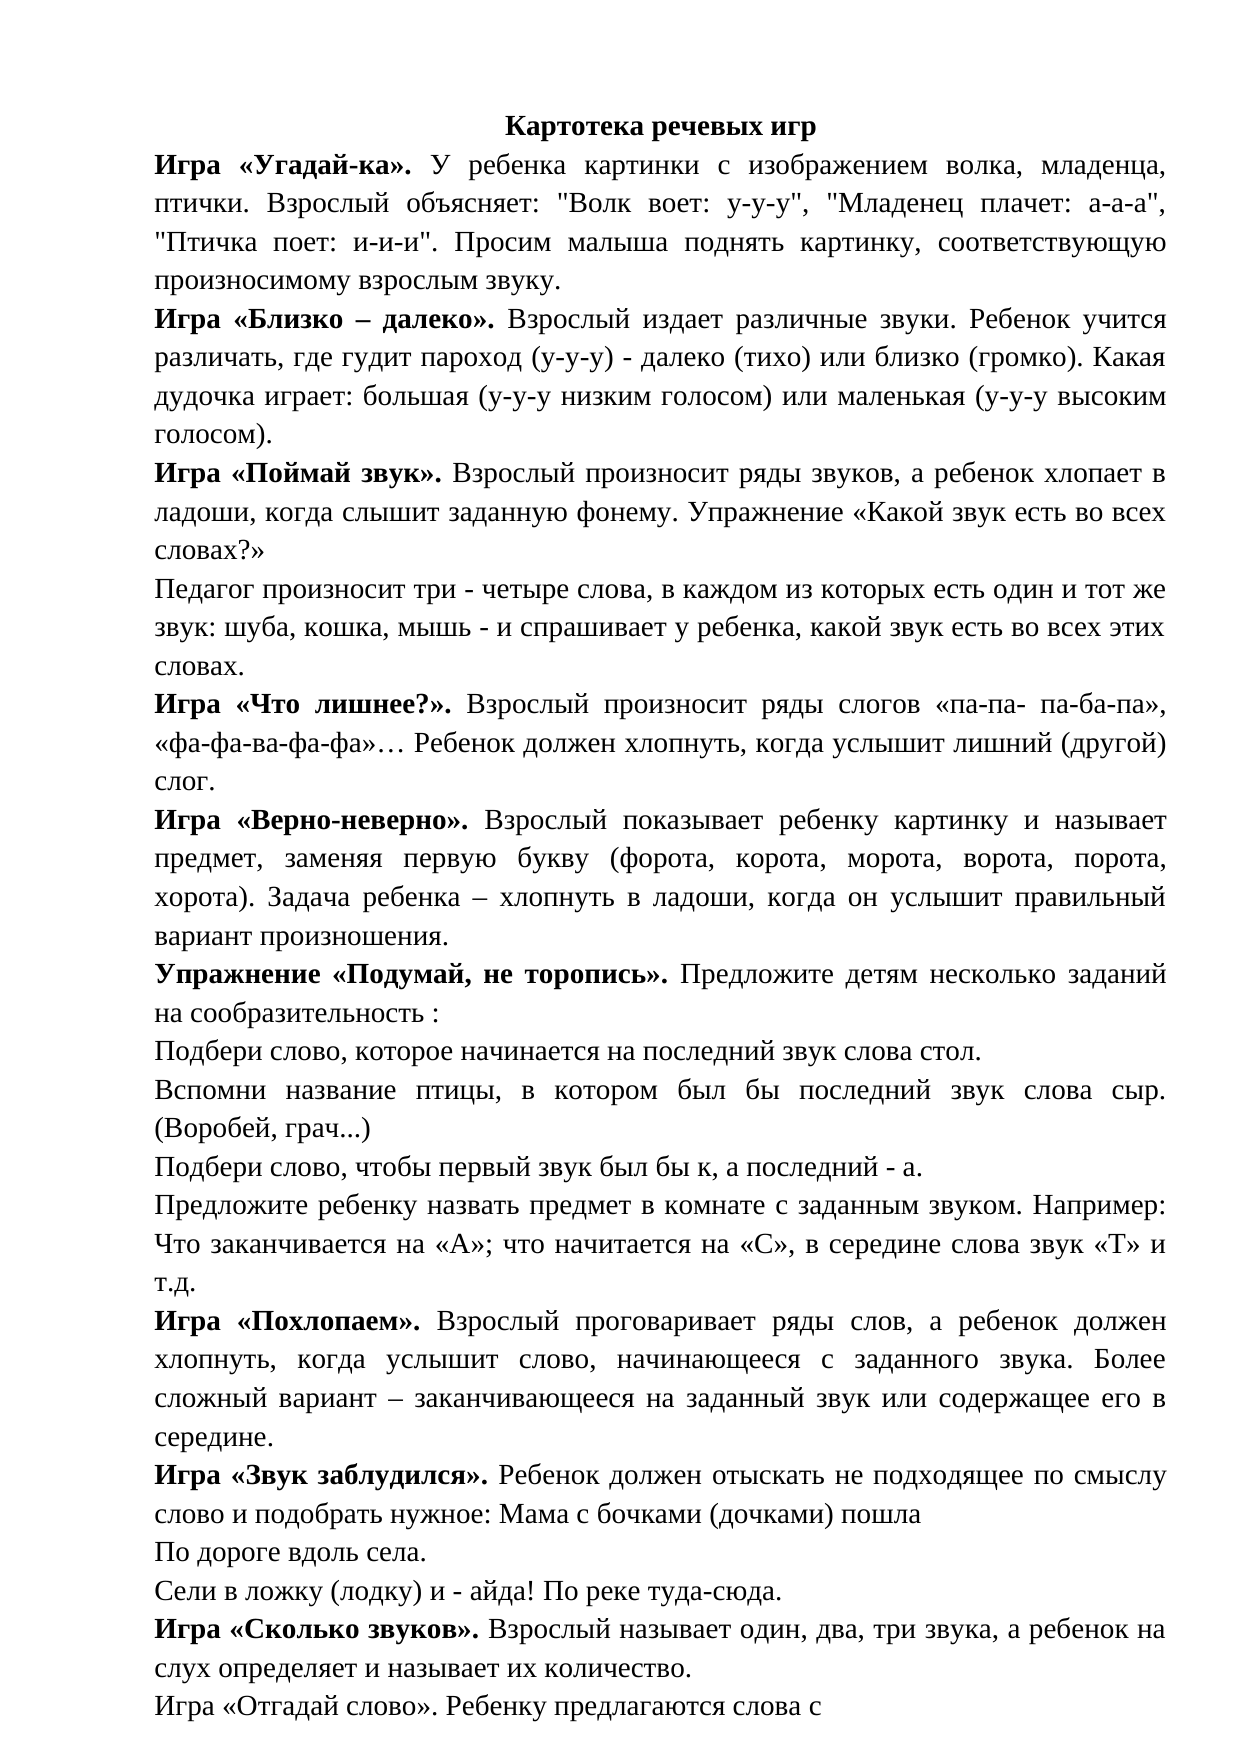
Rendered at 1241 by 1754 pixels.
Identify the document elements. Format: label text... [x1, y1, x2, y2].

text Игра «Поймай звук». Взрослый произносит ряды звуков, а ребенок хлопает в ладоши, когда слышит заданную фонему. Упражнение «Какой звук есть во всех словах?» [154, 455, 1167, 566]
text Игра «Верно-неверно». Взрослый показывает ребенку картинку и называет предмет, заменяя первую букву (форота, корота, морота, ворота, порота, хорота). Задача ребенка – хлопнуть в ладоши, когда он услышит правильный вариант произношения. [154, 802, 1167, 951]
text Упражнение «Подумай, не торопись». Предложите детям несколько заданий на сообразительность : [154, 956, 1167, 1028]
text Вспомни название птицы, в котором был бы последний звук слова сыр. (Воробей, грач...) [154, 1072, 1167, 1144]
text Сели в ложку (лодку) и - айда! По реке туда-сюда. [154, 1573, 1167, 1606]
text Подбери слово, которое начинается на последний звук слова стол. [154, 1033, 1167, 1067]
text По дороге вдоль села. [154, 1534, 1167, 1568]
text Педагог произносит три - четыре слова, в каждом из которых есть один и тот же звук: шуба, кошка, мышь - и спрашивает у ребенка, какой звук есть во всех этих словах. [154, 571, 1167, 681]
text Картотека речевых игр [154, 108, 1167, 142]
text Игра «Отгадай слово». Ребенку предлагаются слова с [154, 1688, 1167, 1722]
text Игра «Что лишнее?». Взрослый произносит ряды слогов «па-па- па-ба-па», «фа-фа-ва-фа-фа»… Ребенок должен хлопнуть, когда услышит лишний (другой) слог. [154, 686, 1167, 797]
text Игра «Звук заблудился». Ребенок должен отыскать не подходящее по смыслу слово и подобрать нужное: Мама с бочками (дочками) пошла [154, 1457, 1167, 1529]
text Игра «Близко – далеко». Взрослый издает различные звуки. Ребенок учится различать, где гудит пароход (у-у-у) - далеко (тихо) или близко (громко). Какая дудочка играет: большая (у-у-у низким голосом) или маленькая (у-у-у высоким голосом). [154, 301, 1167, 450]
text Игра «Угадай-ка». У ребенка картинки с изображением волка, младенца, птички. Взрослый объясняет: "Волк воет: у-у-у", "Младенец плачет: а-а-а", "Птичка поет: и-и-и". Просим малыша поднять картинку, соответствующую произносимому взрослым звуку. [154, 147, 1167, 296]
text Игра «Похлопаем». Взрослый проговаривает ряды слов, а ребенок должен хлопнуть, когда услышит слово, начинающееся с заданного звука. Более сложный вариант – заканчивающееся на заданный звук или содержащее его в середине. [154, 1303, 1167, 1452]
text Подбери слово, чтобы первый звук был бы к, а последний - а. [154, 1149, 1167, 1182]
text Игра «Сколько звуков». Взрослый называет один, два, три звука, а ребенок на слух определяет и называет их количество. [154, 1611, 1167, 1683]
text Предложите ребенку назвать предмет в комнате с заданным звуком. Например: Что заканчивается на «А»; что начитается на «С», в середине слова звук «Т» и т.д. [154, 1187, 1167, 1298]
